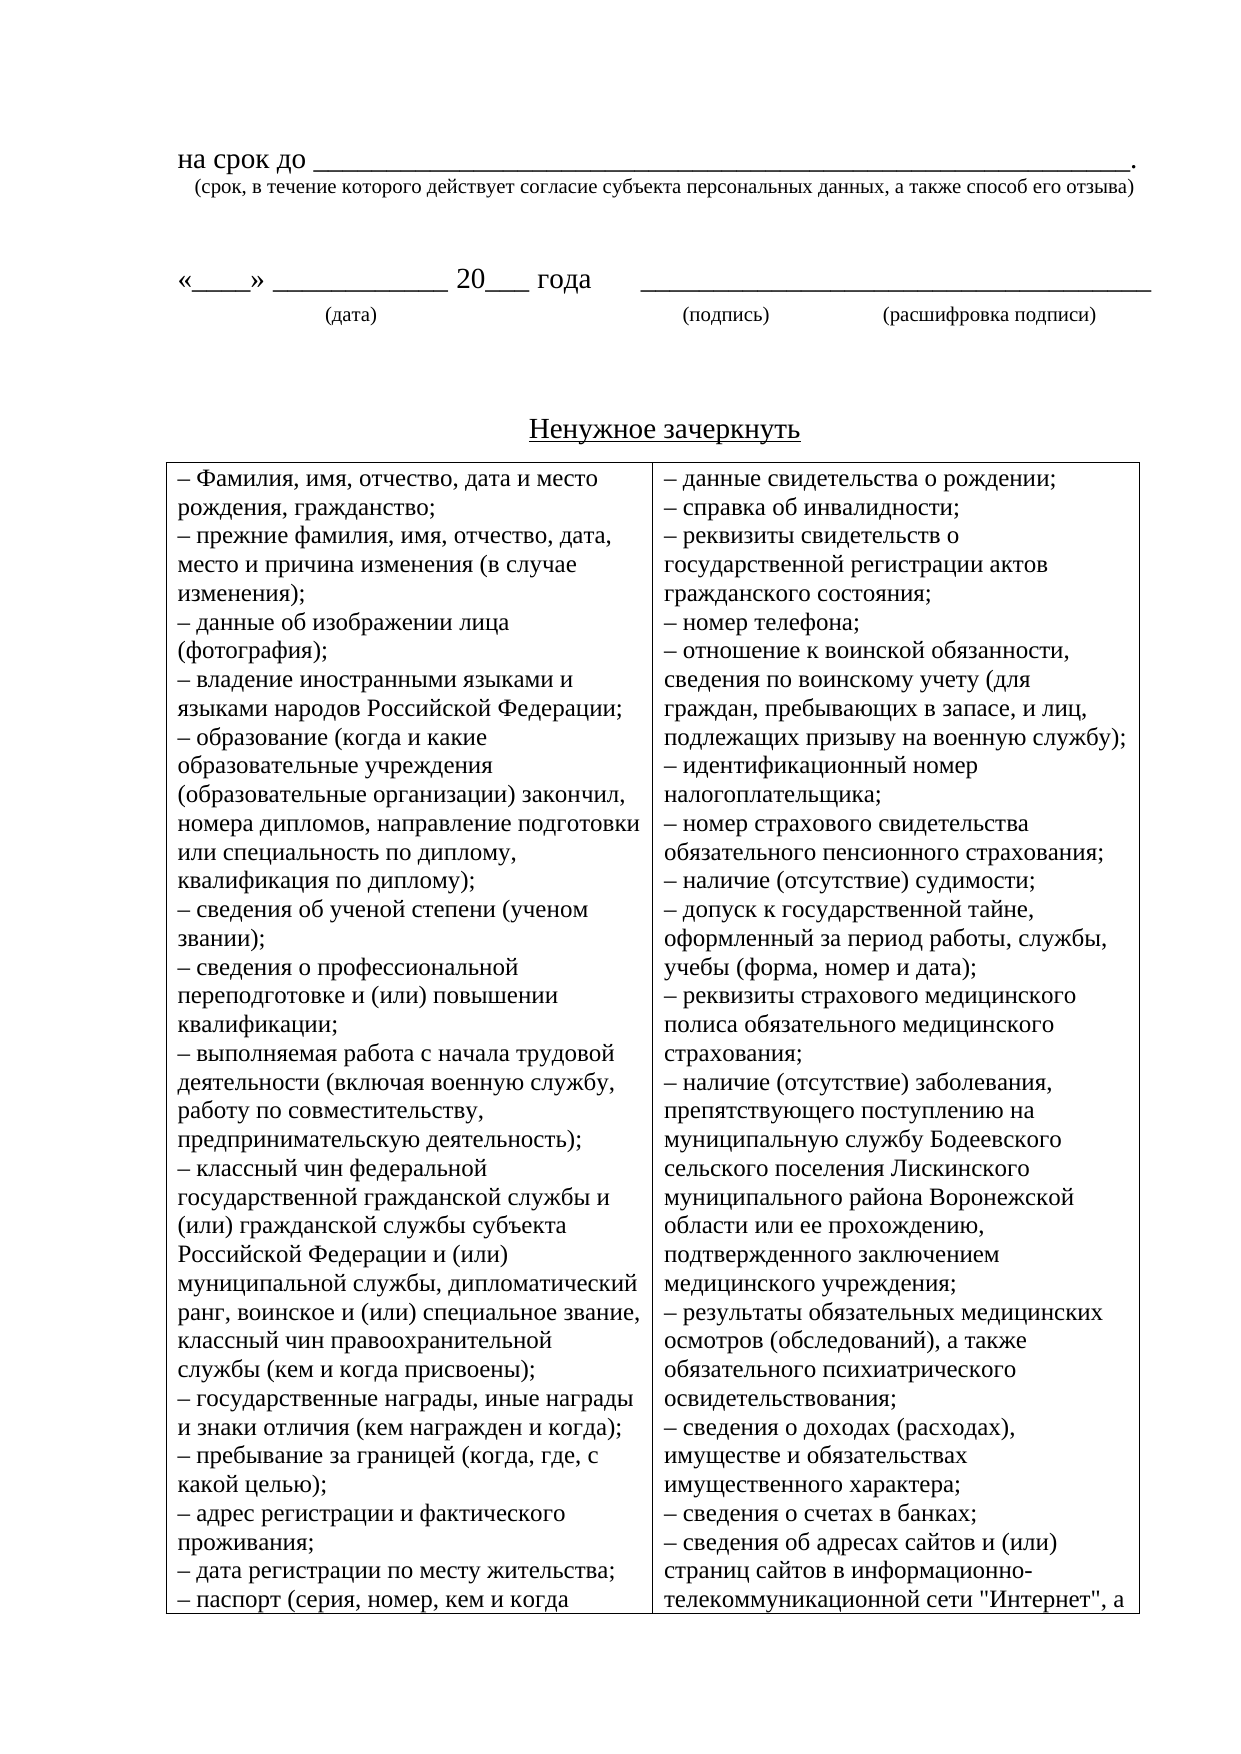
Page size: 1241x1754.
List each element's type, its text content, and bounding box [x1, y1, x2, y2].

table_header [167, 463, 652, 1613]
text (срок, в течение которого действует согласие субъекта персональных данных, а также способ его отзыва) [177, 174, 1152, 198]
text на срок до ________________________________________________________. [177, 141, 1152, 174]
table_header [653, 463, 1139, 1613]
text Ненужное зачеркнуть [177, 412, 1152, 445]
text «____» ____________ 20___ года ___________________________________ (дата) (подпись) (расшифровка подписи) [177, 261, 1152, 328]
